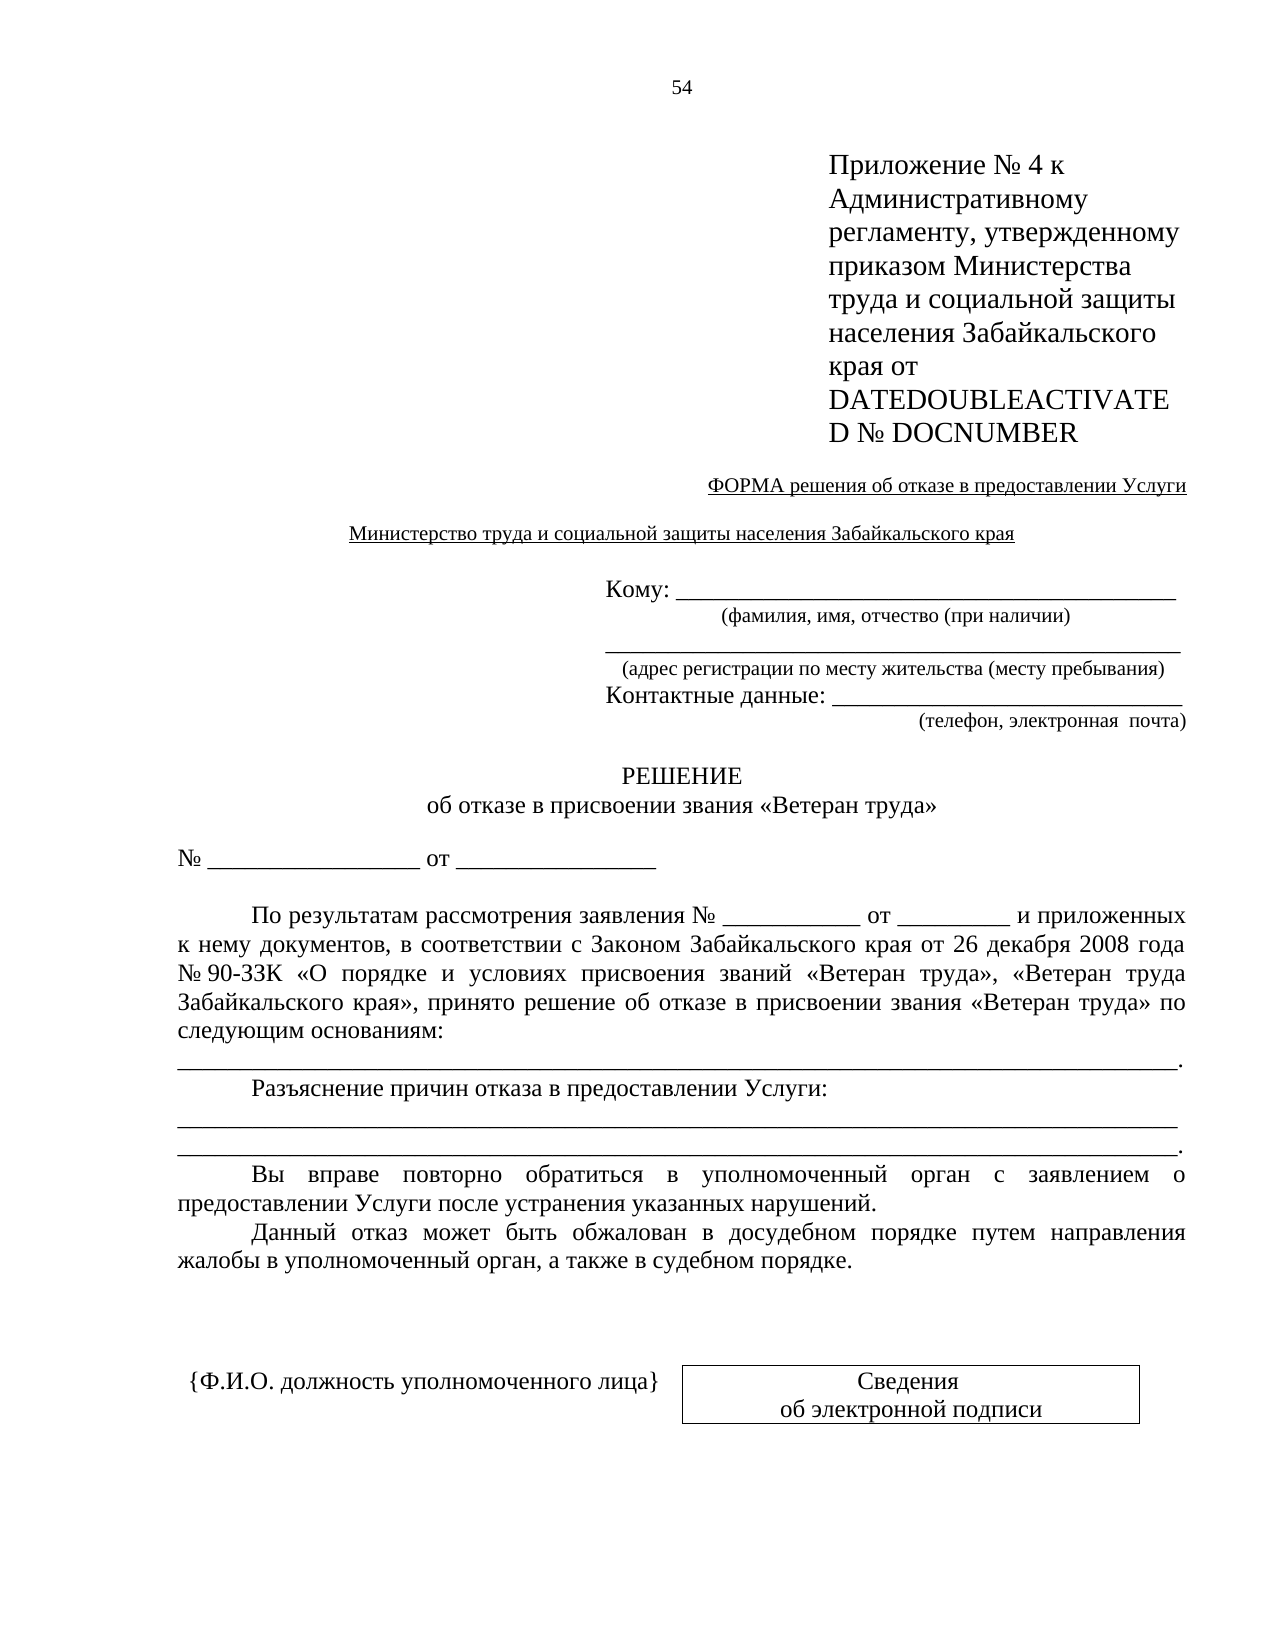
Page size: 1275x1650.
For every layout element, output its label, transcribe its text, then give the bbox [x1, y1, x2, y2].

text ________________________________________________________________________________. [177, 1044, 1186, 1073]
text (адрес регистрации по месту жительства (месту пребывания) [605, 656, 1181, 680]
table_header Сведения об электронной подписи [683, 1366, 1139, 1423]
text об отказе в присвоении звания «Ветеран труда» [177, 790, 1186, 819]
text ФОРМА решения об отказе в предоставлении Услуги [177, 473, 1186, 497]
text Разъяснение причин отказа в предоставлении Услуги: [177, 1073, 1186, 1102]
text № _________________ от ________________ [177, 843, 1186, 872]
text Приложение № 4 к Административному регламенту, утвержденному приказом Министерства труда и социальной защиты населения Забайкальского края от DATEDOUBLEACTIVATED № DOCNUMBER [828, 147, 1186, 449]
text (фамилия, имя, отчество (при наличии) [605, 603, 1186, 627]
text Министерство труда и социальной защиты населения Забайкальского края [177, 521, 1186, 545]
text Контактные данные: ____________________________ [605, 680, 1186, 708]
text Данный отказ может быть обжалован в досудебном порядке путем направления жалобы в уполномоченный орган, а также в судебном порядке. [177, 1217, 1186, 1274]
text Кому: ________________________________________ [605, 574, 1186, 603]
text По результатам рассмотрения заявления № ___________ от _________ и приложенных к нему документов, в соответствии с Законом Забайкальского края от 26 декабря 2008 года № 90-ЗЗК «О порядке и условиях присвоения званий «Ветеран труда», «Ветеран труда Забайкальского края», принято решение об отказе в присвоении звания «Ветеран труда» по следующим основаниям: [177, 900, 1186, 1044]
text Вы вправе повторно обратиться в уполномоченный орган с заявлением о предоставлении Услуги после устранения указанных нарушений. [177, 1159, 1186, 1217]
text РЕШЕНИЕ [177, 761, 1186, 790]
text ________________________________________________________________________________________________________________________________________________________________. [177, 1102, 1186, 1159]
text ______________________________________________ [605, 627, 1186, 656]
table_header {Ф.И.О. должность уполномоченного лица} [166, 1365, 682, 1423]
text (телефон, электронная почта) [605, 708, 1186, 732]
